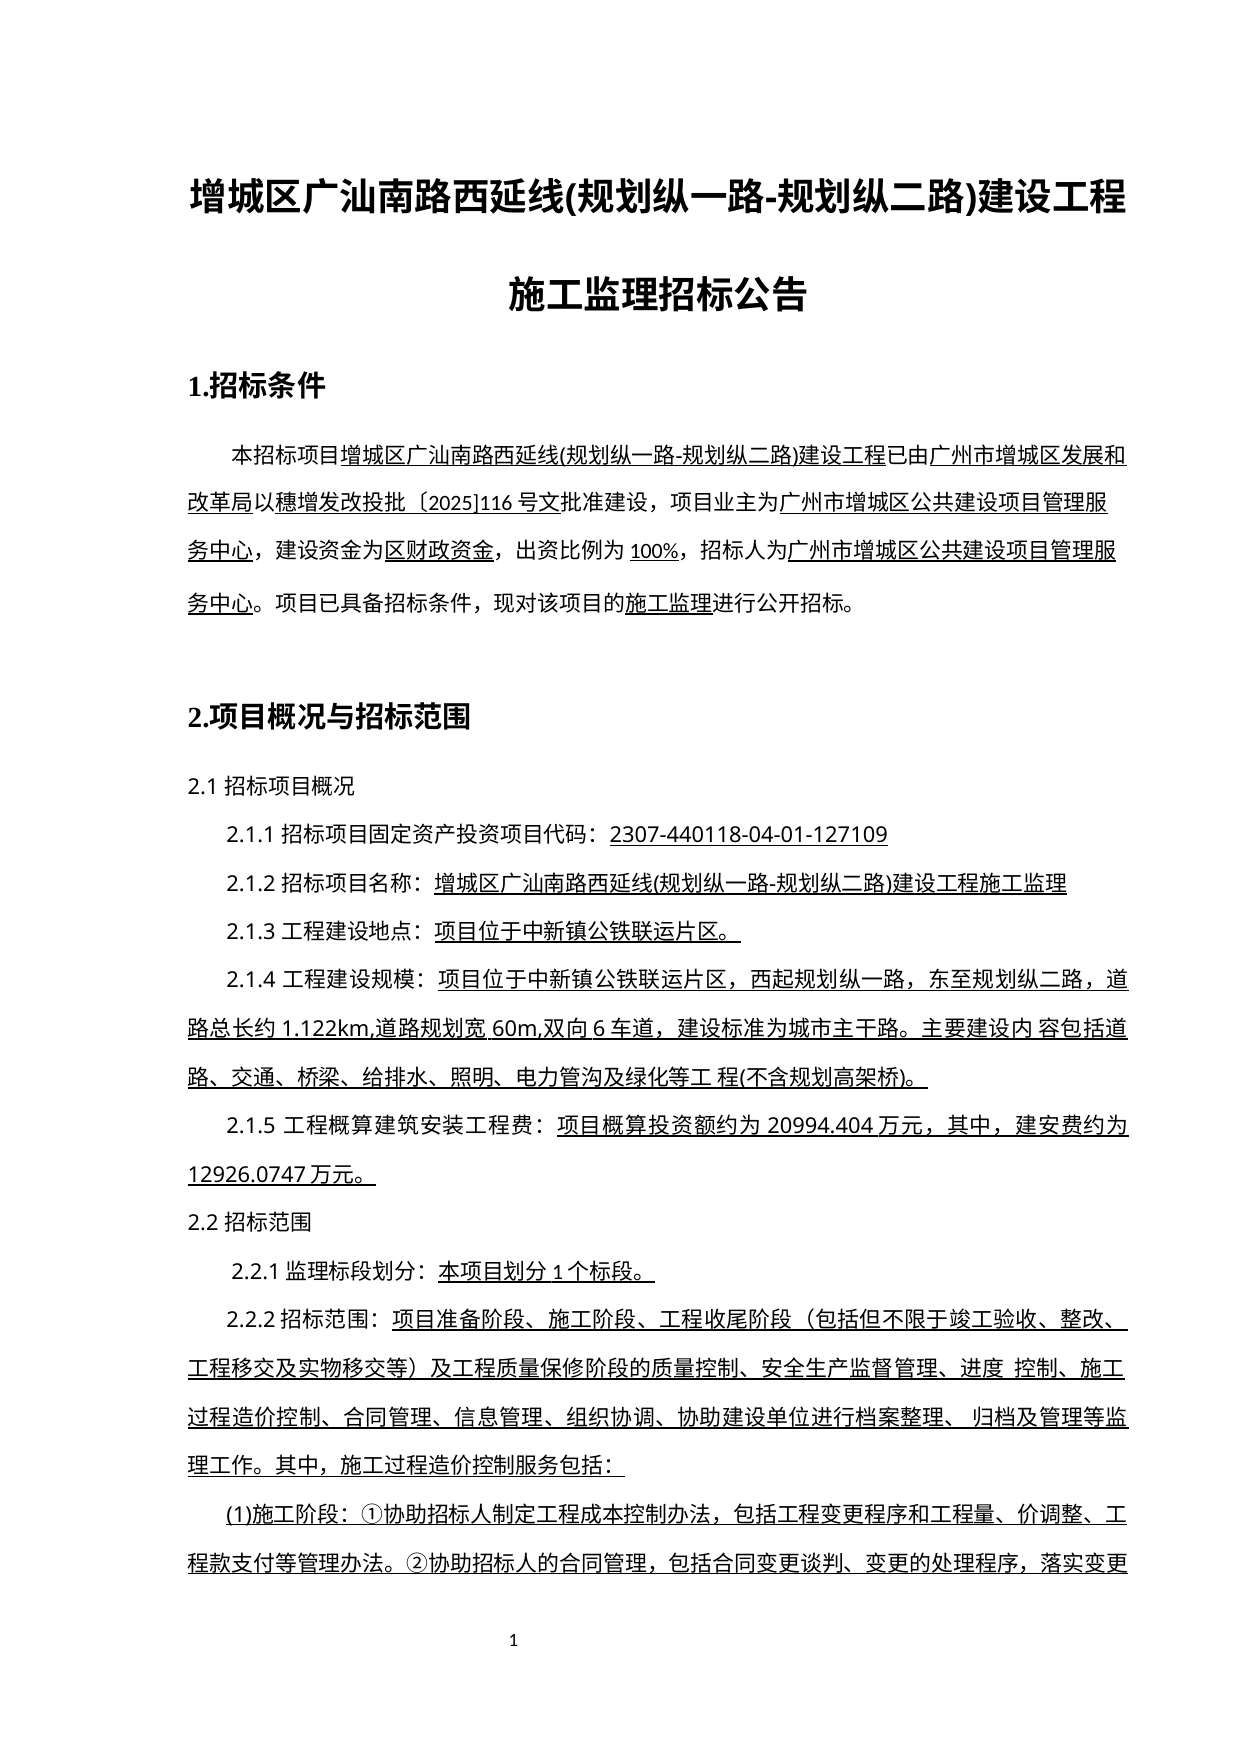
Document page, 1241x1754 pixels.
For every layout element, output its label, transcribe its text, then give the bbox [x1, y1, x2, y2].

text 2.2.1监理标段划分：本项目划分1个标段。 [187, 1253, 1129, 1286]
text 2.1.1 招标项目固定资产投资项目代码：2307-440118-04-01-127109 [187, 817, 1129, 850]
text 2.2.2招标范围：项目准备阶段、施工阶段、工程收尾阶段（包括但不限于竣工验收、整改、工程移交及实物移交等）及工程质量保修阶段的质量控制、安全生产监督管理、进度 控制、施工过程造价控制、合同管理、信息管理、组织协调、协助建设单位进行档案整理、 归档及管理等监理工作。其中，施工过程造价控制服务包括： [187, 1428, 1129, 1481]
text 增城区广汕南路西延线(规划纵一路-规划纵二路)建设工程施工监理招标公告 [187, 162, 1129, 324]
text 2.1.3 工程建设地点：项目位于中新镇公铁联运片区。 [187, 914, 1129, 946]
text 2.1.4 工程建设规模：项目位于中新镇公铁联运片区，西起规划纵一路，东至规划纵二路，道路总长约1.122km,道路规划宽60m,双向6车道，建设标准为城市主干路。主要建设内 容包括道路、交通、桥梁、给排水、照明、电力管沟及绿化等工 程(不含规划高架桥)。 [187, 962, 1129, 1092]
text 本招标项目增城区广汕南路西延线(规划纵一路-规划纵二路)建设工程已由广州市增城区发展和改革局以穗增发改投批〔2025]116号文批准建设，项目业主为广州市增城区公共建设项目管理服务中心，建设资金为区财政资金，出资比例为100%，招标人为广州市增城区公共建设项目管理服务中心。项目已具备招标条件，现对该项目的施工监理进行公开招标。 [187, 438, 1129, 619]
text 2.1 招标项目概况 [187, 769, 1129, 801]
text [187, 1496, 1129, 1578]
subtitle 1.招标条件 [187, 352, 1129, 417]
text 2.2 招标范围 [187, 1205, 1129, 1238]
text 2.2.2招标范围：项目准备阶段、施工阶段、工程收尾阶段（包括但不限于竣工验收、整改、工程移交及实物移交等）及工程质量保修阶段的质量控制、安全生产监督管理、进度 控制、施工过程造价控制、合同管理、信息管理、组织协调、协助建设单位进行档案整理、 归档及管理等监理工作。其中，施工过程造价控制服务包括： [187, 1302, 1129, 1427]
text 2.1.5 工程概算建筑安装工程费：项目概算投资额约为20994.404万元，其中，建安费约为12926.0747万元。 [187, 1108, 1129, 1189]
text 2.1.2 招标项目名称：增城区广汕南路西延线(规划纵一路-规划纵二路)建设工程施工监理 [187, 866, 1129, 898]
subtitle 2.项目概况与招标范围 [187, 683, 1129, 748]
